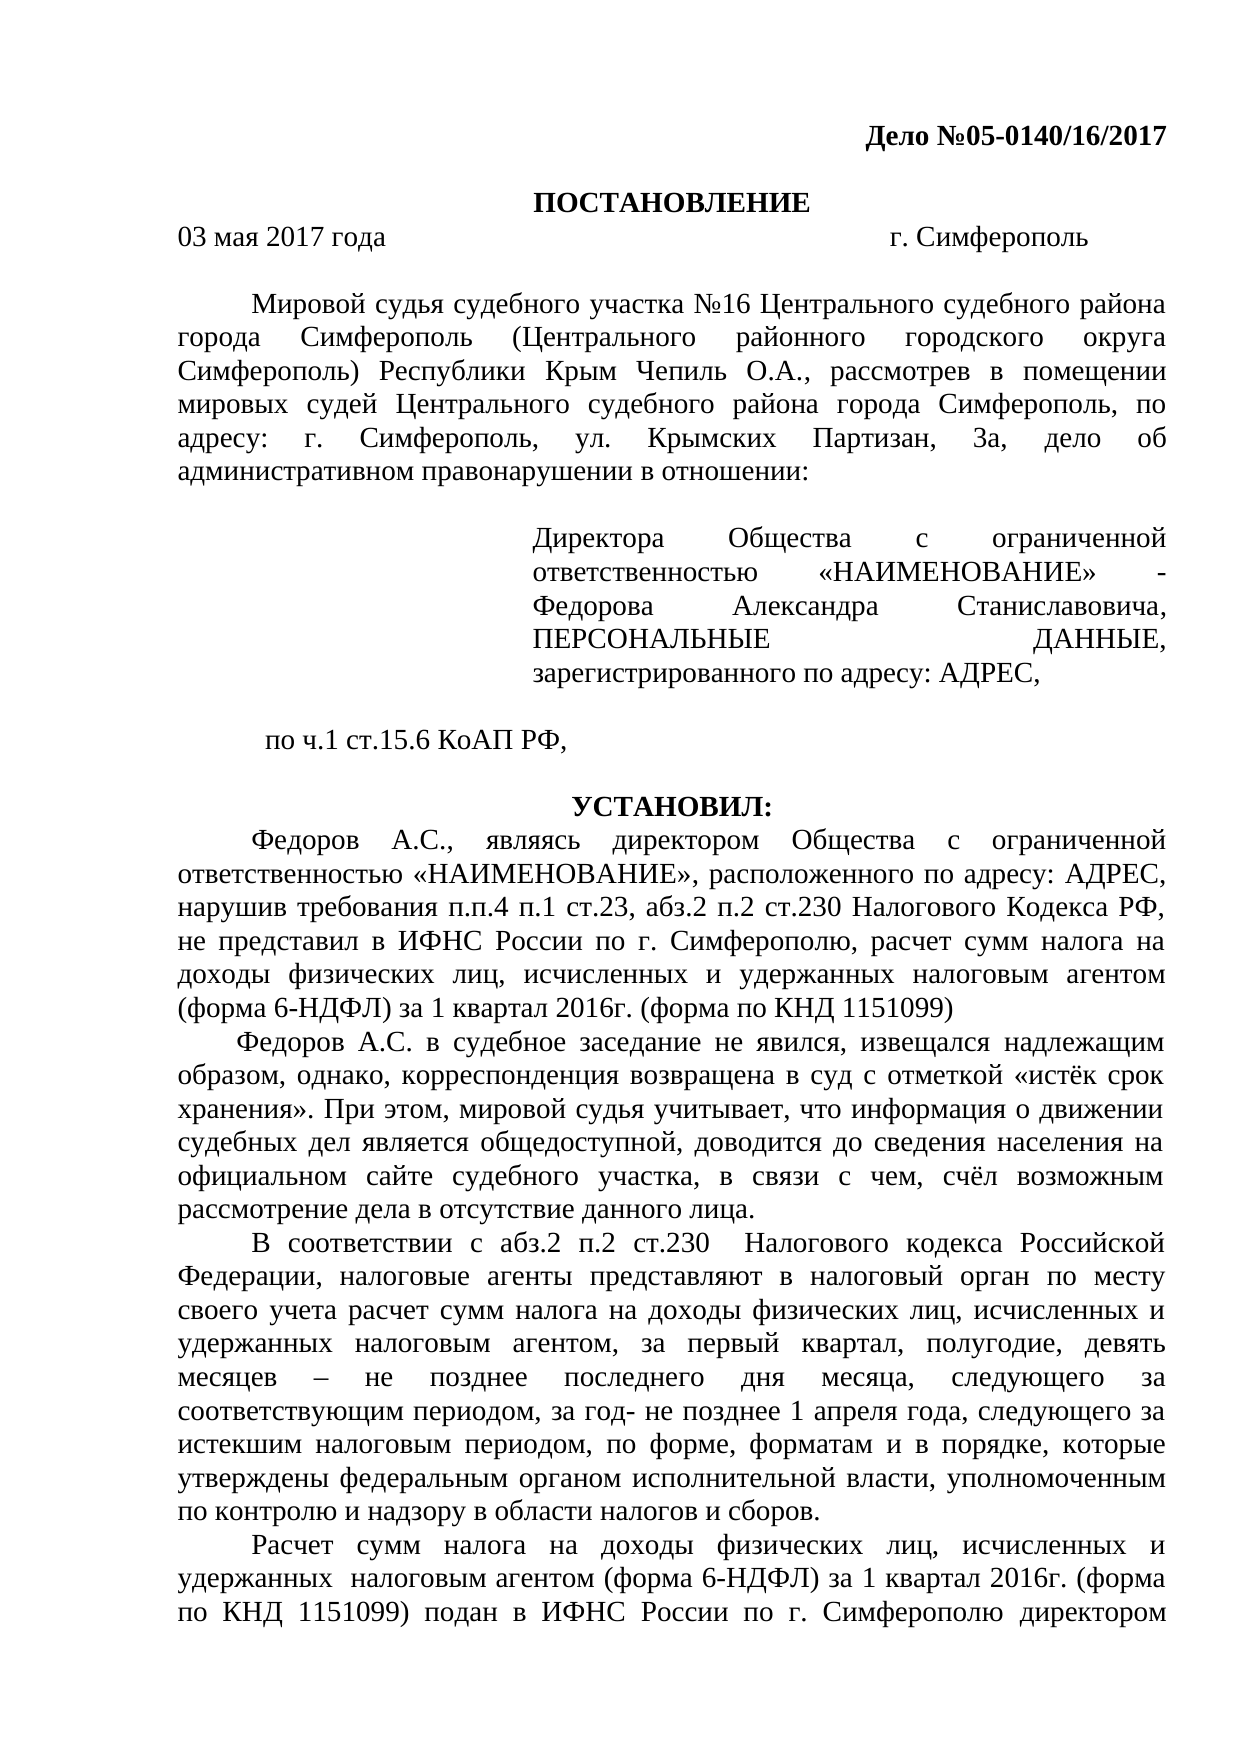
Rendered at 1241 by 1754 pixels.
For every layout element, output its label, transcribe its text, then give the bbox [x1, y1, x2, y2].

text Федоров А.С., являясь директором Общества с ограниченной ответственностью «НАИМЕНОВАНИЕ», расположенного по адресу: АДРЕС, нарушив требования п.п.4 п.1 ст.23, абз.2 п.2 ст.230 Налогового Кодекса РФ, не представил в ИФНС России по г. Симферополю, расчет сумм налога на доходы физических лиц, исчисленных и удержанных налоговым агентом (форма 6-НДФЛ) за 1 квартал 2016г. (форма по КНД 1151099) [177, 822, 1166, 1024]
text по ч.1 ст.15.6 КоАП РФ, [177, 722, 1167, 755]
text Директора Общества с ограниченной ответственностью «НАИМЕНОВАНИЕ» - Федорова Александра Станиславовича, ПЕРСОНАЛЬНЫЕ ДАННЫЕ, зарегистрированного по адресу: АДРЕС, [532, 521, 1167, 688]
text Федоров А.С. в судебное заседание не явился, извещался надлежащим образом, однако, корреспонденция возвращена в суд с отметкой «истёк срок хранения». При этом, мировой судья учитывает, что информация о движении судебных дел является общедоступной, доводится до сведения населения на официальном сайте судебного участка, в связи с чем, счёл возможным рассмотрение дела в отсутствие данного лица. [177, 1024, 1164, 1225]
text УСТАНОВИЛ: [177, 789, 1167, 822]
text В соответствии с абз.2 п.2 ст.230 Налогового кодекса Российской Федерации, налоговые агенты представляют в налоговый орган по месту своего учета расчет сумм налога на доходы физических лиц, исчисленных и удержанных налоговым агентом, за первый квартал, полугодие, девять месяцев – не позднее последнего дня месяца, следующего за соответствующим периодом, за год- не позднее 1 апреля года, следующего за истекшим налоговым периодом, по форме, форматам и в порядке, которые утверждены федеральным органом исполнительной власти, уполномоченным по контролю и надзору в области налогов и сборов. [177, 1225, 1167, 1527]
text 03 мая 2017 года г. Симферополь [177, 219, 1167, 252]
text Дело №05-0140/16/2017 [177, 118, 1167, 152]
text ПОСТАНОВЛЕНИЕ [177, 185, 1167, 219]
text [177, 1527, 1167, 1627]
text Мировой судья судебного участка №16 Центрального судебного района города Симферополь (Центрального районного городского округа Симферополь) Республики Крым Чепиль О.А., рассмотрев в помещении мировых судей Центрального судебного района города Симферополь, по адресу: г. Симферополь, ул. Крымских Партизан, 3а, дело об административном правонарушении в отношении: [177, 286, 1167, 487]
